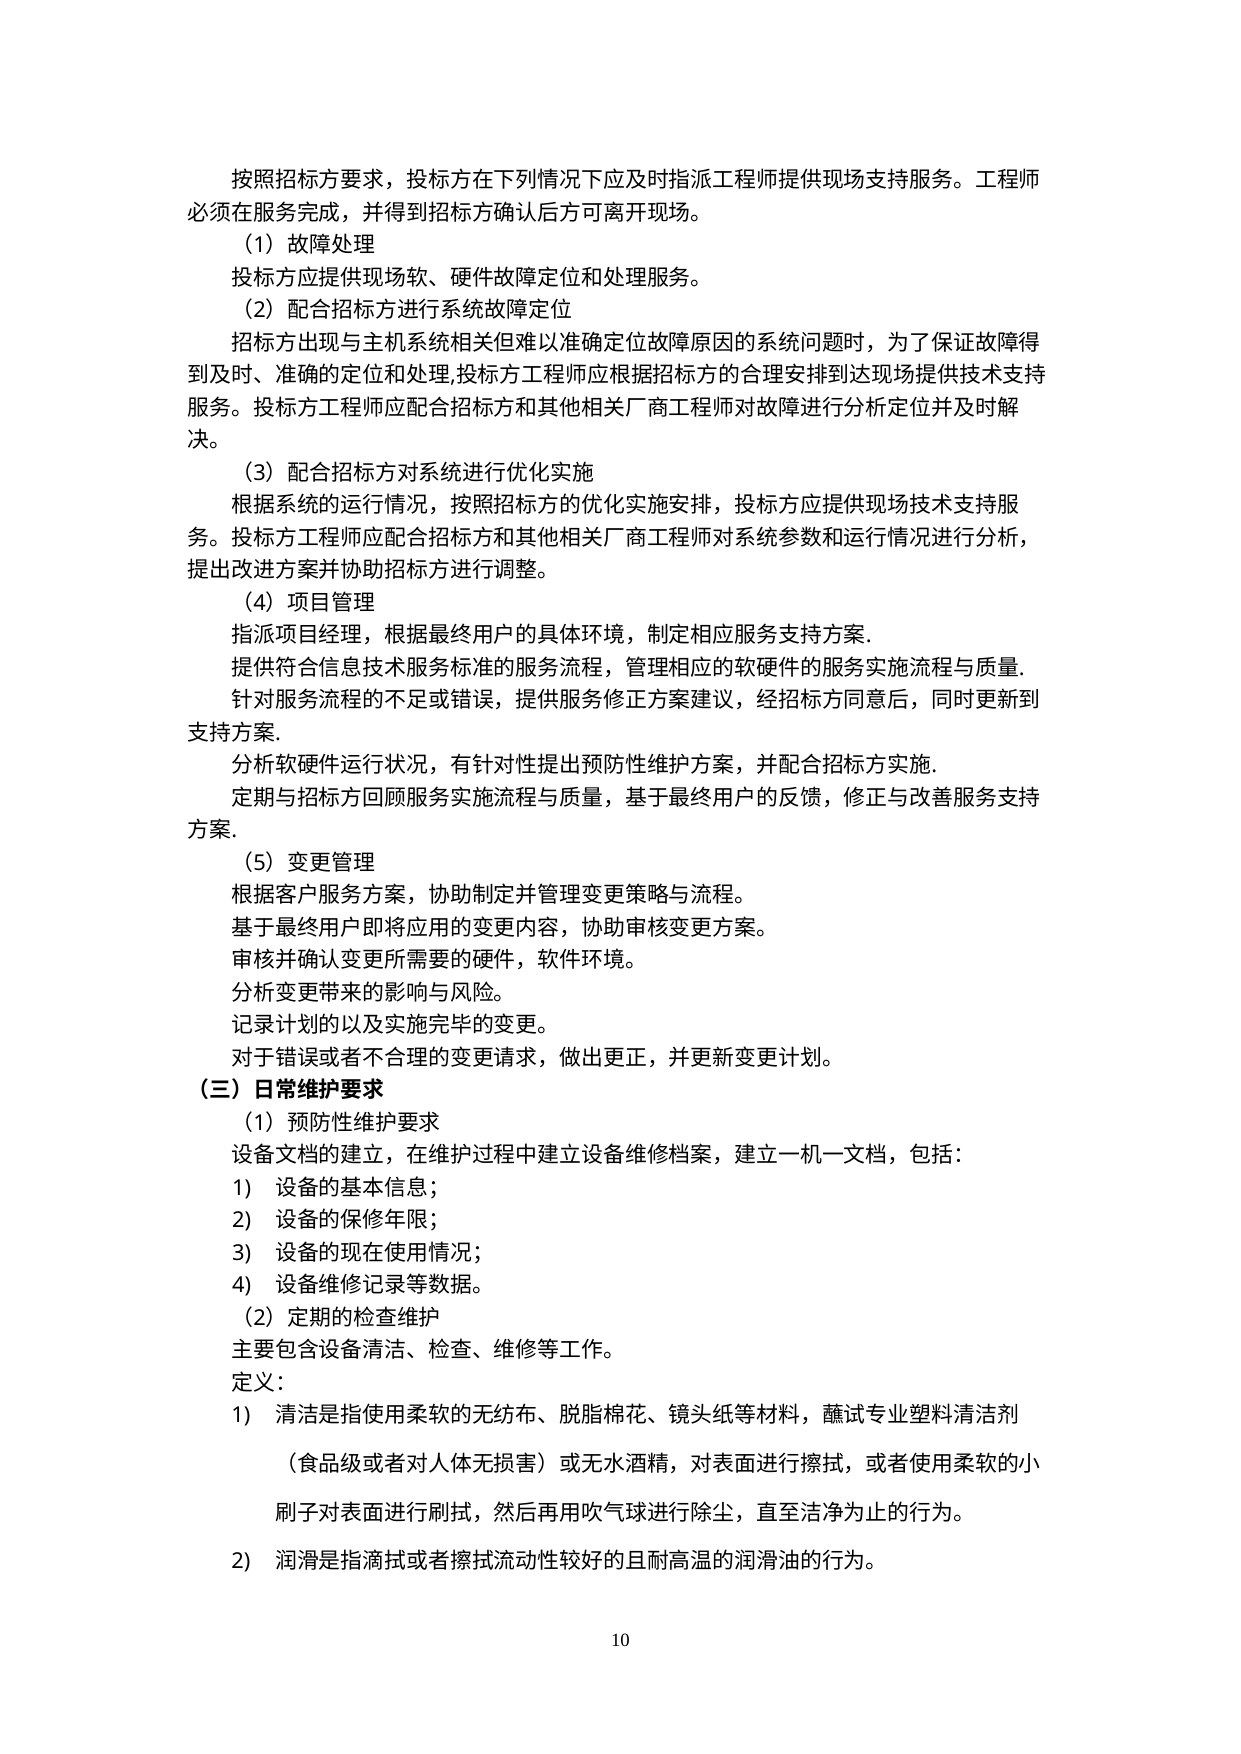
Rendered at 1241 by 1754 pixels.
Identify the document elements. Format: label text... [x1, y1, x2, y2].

text 针对服务流程的不足或错误，提供服务修正方案建议，经招标方同意后，同时更新到支持方案. [187, 682, 1053, 747]
list 设备维修记录等数据。 [187, 1267, 1053, 1299]
text 定义： [187, 1364, 1053, 1397]
text 分析变更带来的影响与风险。 [187, 974, 1053, 1007]
list 清洁是指使用柔软的无纺布、脱脂棉花、镜头纸等材料，蘸试专业塑料清洁剂（食品级或者对人体无损害）或无水酒精，对表面进行擦拭，或者使用柔软的小刷子对表面进行刷拭，然后再用吹气球进行除尘，直至洁净为止的行为。 [231, 1397, 1053, 1527]
text （2）配合招标方进行系统故障定位 [187, 292, 1053, 324]
text （1）故障处理 [187, 227, 1053, 259]
text 审核并确认变更所需要的硬件，软件环境。 [187, 942, 1053, 974]
text （2）定期的检查维护 [187, 1299, 1053, 1332]
text 设备文档的建立，在维护过程中建立设备维修档案，建立一机一文档，包括： [187, 1137, 1053, 1169]
text 提供符合信息技术服务标准的服务流程，管理相应的软硬件的服务实施流程与质量. [187, 649, 1053, 682]
text 按照招标方要求，投标方在下列情况下应及时指派工程师提供现场支持服务。工程师必须在服务完成，并得到招标方确认后方可离开现场。 [187, 162, 1053, 227]
text 根据系统的运行情况，按照招标方的优化实施安排，投标方应提供现场技术支持服务。投标方工程师应配合招标方和其他相关厂商工程师对系统参数和运行情况进行分析，提出改进方案并协助招标方进行调整。 [187, 487, 1053, 584]
text （三）日常维护要求 [187, 1072, 1053, 1104]
text （3）配合招标方对系统进行优化实施 [187, 454, 1053, 487]
list 润滑是指滴拭或者擦拭流动性较好的且耐高温的润滑油的行为。 [231, 1543, 1053, 1575]
text 定期与招标方回顾服务实施流程与质量，基于最终用户的反馈，修正与改善服务支持方案. [187, 779, 1053, 844]
text 对于错误或者不合理的变更请求，做出更正，并更新变更计划。 [187, 1039, 1053, 1072]
text 投标方应提供现场软、硬件故障定位和处理服务。 [187, 259, 1053, 292]
list 设备的保修年限； [187, 1202, 1053, 1234]
text 分析软硬件运行状况，有针对性提出预防性维护方案，并配合招标方实施. [187, 747, 1053, 779]
list 设备的现在使用情况； [187, 1234, 1053, 1267]
text （1）预防性维护要求 [187, 1104, 1053, 1137]
text 根据客户服务方案，协助制定并管理变更策略与流程。 [187, 877, 1053, 909]
text 指派项目经理，根据最终用户的具体环境，制定相应服务支持方案. [187, 617, 1053, 649]
text 主要包含设备清洁、检查、维修等工作。 [187, 1332, 1053, 1364]
text 记录计划的以及实施完毕的变更。 [187, 1007, 1053, 1039]
text 招标方出现与主机系统相关但难以准确定位故障原因的系统问题时，为了保证故障得到及时、准确的定位和处理,投标方工程师应根据招标方的合理安排到达现场提供技术支持服务。投标方工程师应配合招标方和其他相关厂商工程师对故障进行分析定位并及时解决。 [187, 324, 1053, 454]
list 设备的基本信息； [187, 1169, 1053, 1202]
text （5）变更管理 [187, 844, 1053, 877]
text 基于最终用户即将应用的变更内容，协助审核变更方案。 [187, 909, 1053, 942]
text （4）项目管理 [187, 584, 1053, 617]
